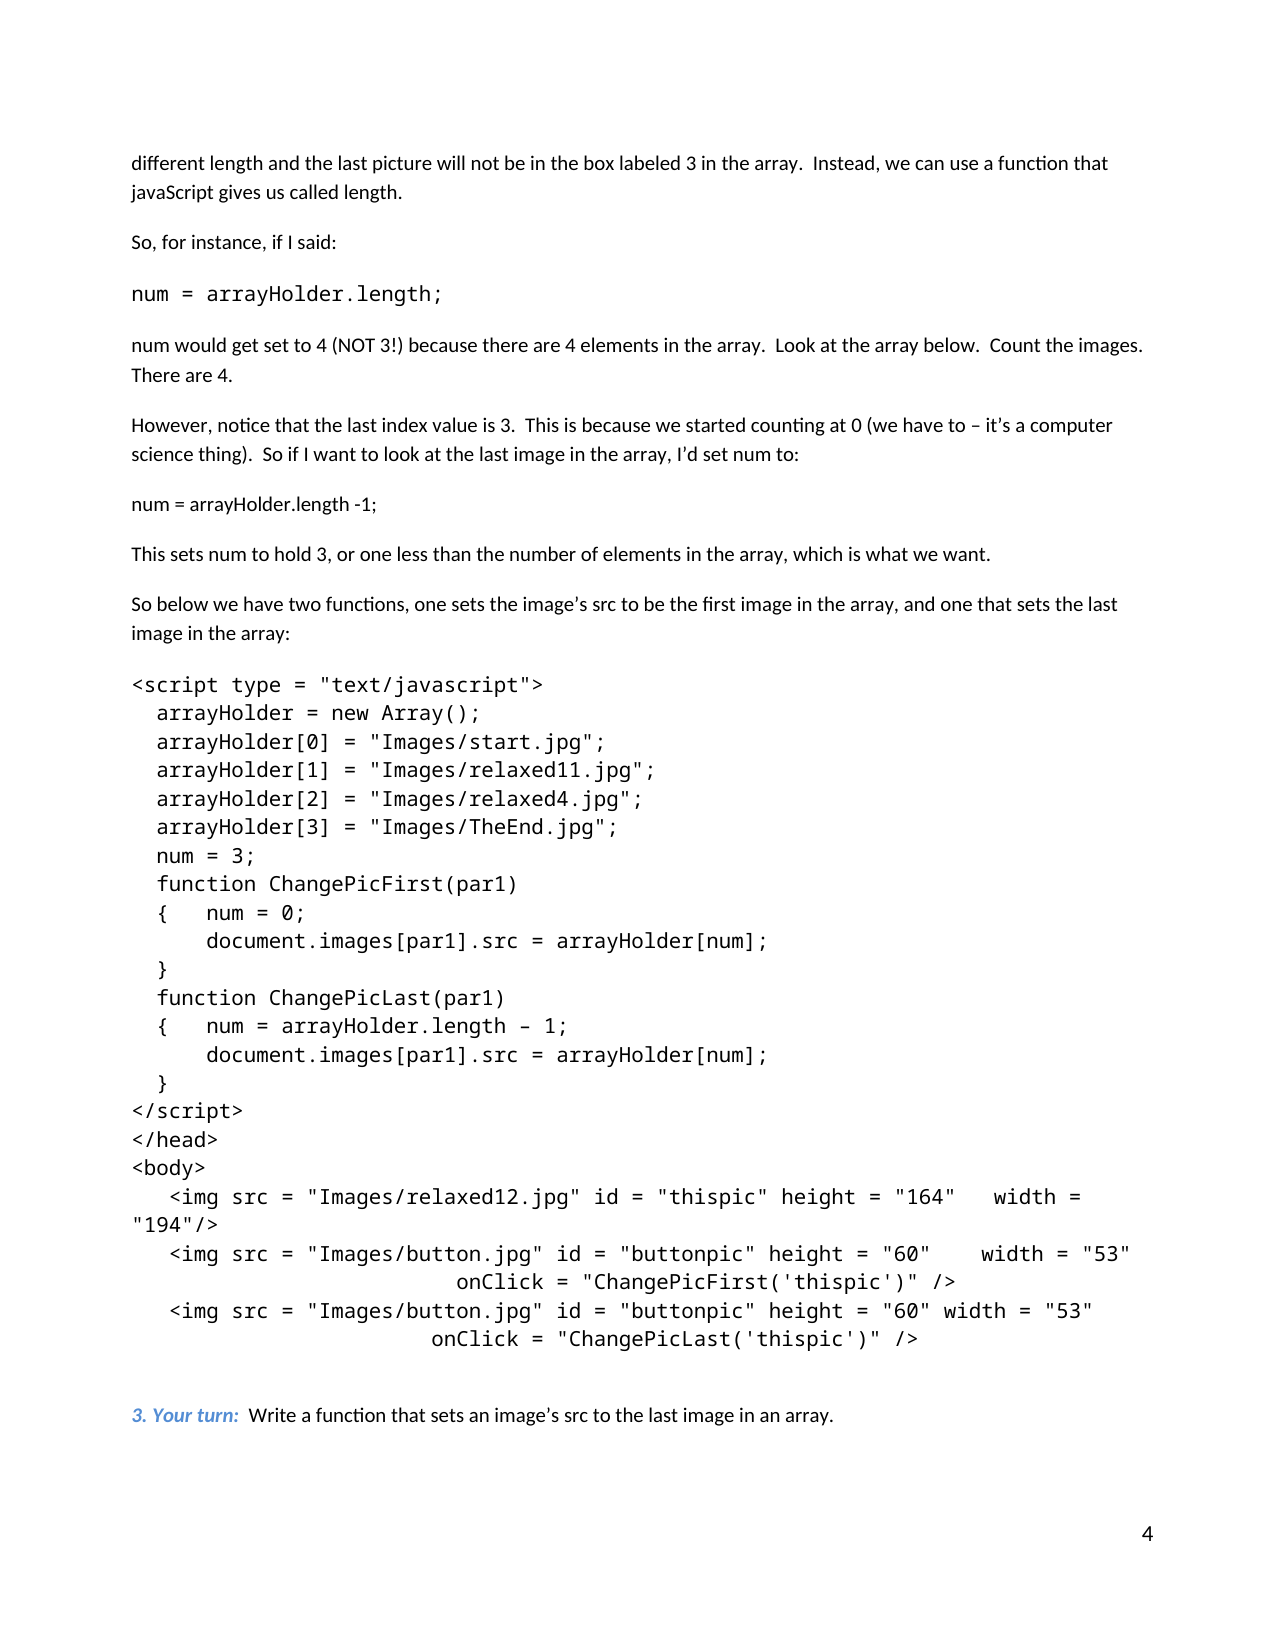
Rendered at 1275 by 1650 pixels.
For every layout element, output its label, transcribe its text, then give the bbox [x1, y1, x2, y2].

text <img src = "Images/button.jpg" id = "buttonpic" height = "60" width = "53" [131, 1239, 1153, 1267]
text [131, 150, 1153, 204]
text } [131, 1068, 1153, 1097]
text arrayHolder[2] = "Images/relaxed4.jpg"; [131, 784, 1153, 812]
text num = arrayHolder.length; [131, 279, 1153, 308]
text However, notice that the last index value is 3. This is because we started counting at 0 (we have to – it’s a computer science thing). So if I want to look at the last image in the array, I’d set num to: [131, 412, 1153, 466]
text document.images[par1].src = arrayHolder[num]; [131, 926, 1153, 954]
text <img src = "Images/relaxed12.jpg" id = "thispic" height = "164" width = "194"/> [131, 1182, 1153, 1239]
text <script type = "text/javascript"> [131, 670, 1153, 698]
text </head> [131, 1125, 1153, 1153]
text arrayHolder[1] = "Images/relaxed11.jpg"; [131, 755, 1153, 784]
text So, for instance, if I said: [131, 229, 1153, 254]
text function ChangePicFirst(par1) [131, 869, 1153, 898]
text arrayHolder = new Array(); [131, 698, 1153, 727]
text <img src = "Images/button.jpg" id = "buttonpic" height = "60" width = "53" [131, 1296, 1153, 1324]
text onClick = "ChangePicLast('thispic')" /> [131, 1324, 1153, 1353]
text So below we have two functions, one sets the image’s src to be the first image in the array, and one that sets the last image in the array: [131, 591, 1153, 646]
text } [131, 954, 1153, 983]
text onClick = "ChangePicFirst('thispic')" /> [131, 1267, 1153, 1296]
text document.images[par1].src = arrayHolder[num]; [131, 1040, 1153, 1068]
text 3. Your turn: Write a function that sets an image’s src to the last image in an array. [131, 1403, 1153, 1428]
text arrayHolder[0] = "Images/start.jpg"; [131, 727, 1153, 755]
text </script> [131, 1097, 1153, 1125]
text This sets num to hold 3, or one less than the number of elements in the array, which is what we want. [131, 541, 1153, 566]
text arrayHolder[3] = "Images/TheEnd.jpg"; [131, 812, 1153, 841]
text function ChangePicLast(par1) [131, 983, 1153, 1011]
text num = arrayHolder.length -1; [131, 491, 1153, 516]
text num = 3; [131, 841, 1153, 869]
text { num = arrayHolder.length – 1; [131, 1011, 1153, 1040]
text <body> [131, 1153, 1153, 1182]
text num would get set to 4 (NOT 3!) because there are 4 elements in the array. Look at the array below. Count the images. There are 4. [131, 333, 1153, 387]
text { num = 0; [131, 898, 1153, 926]
